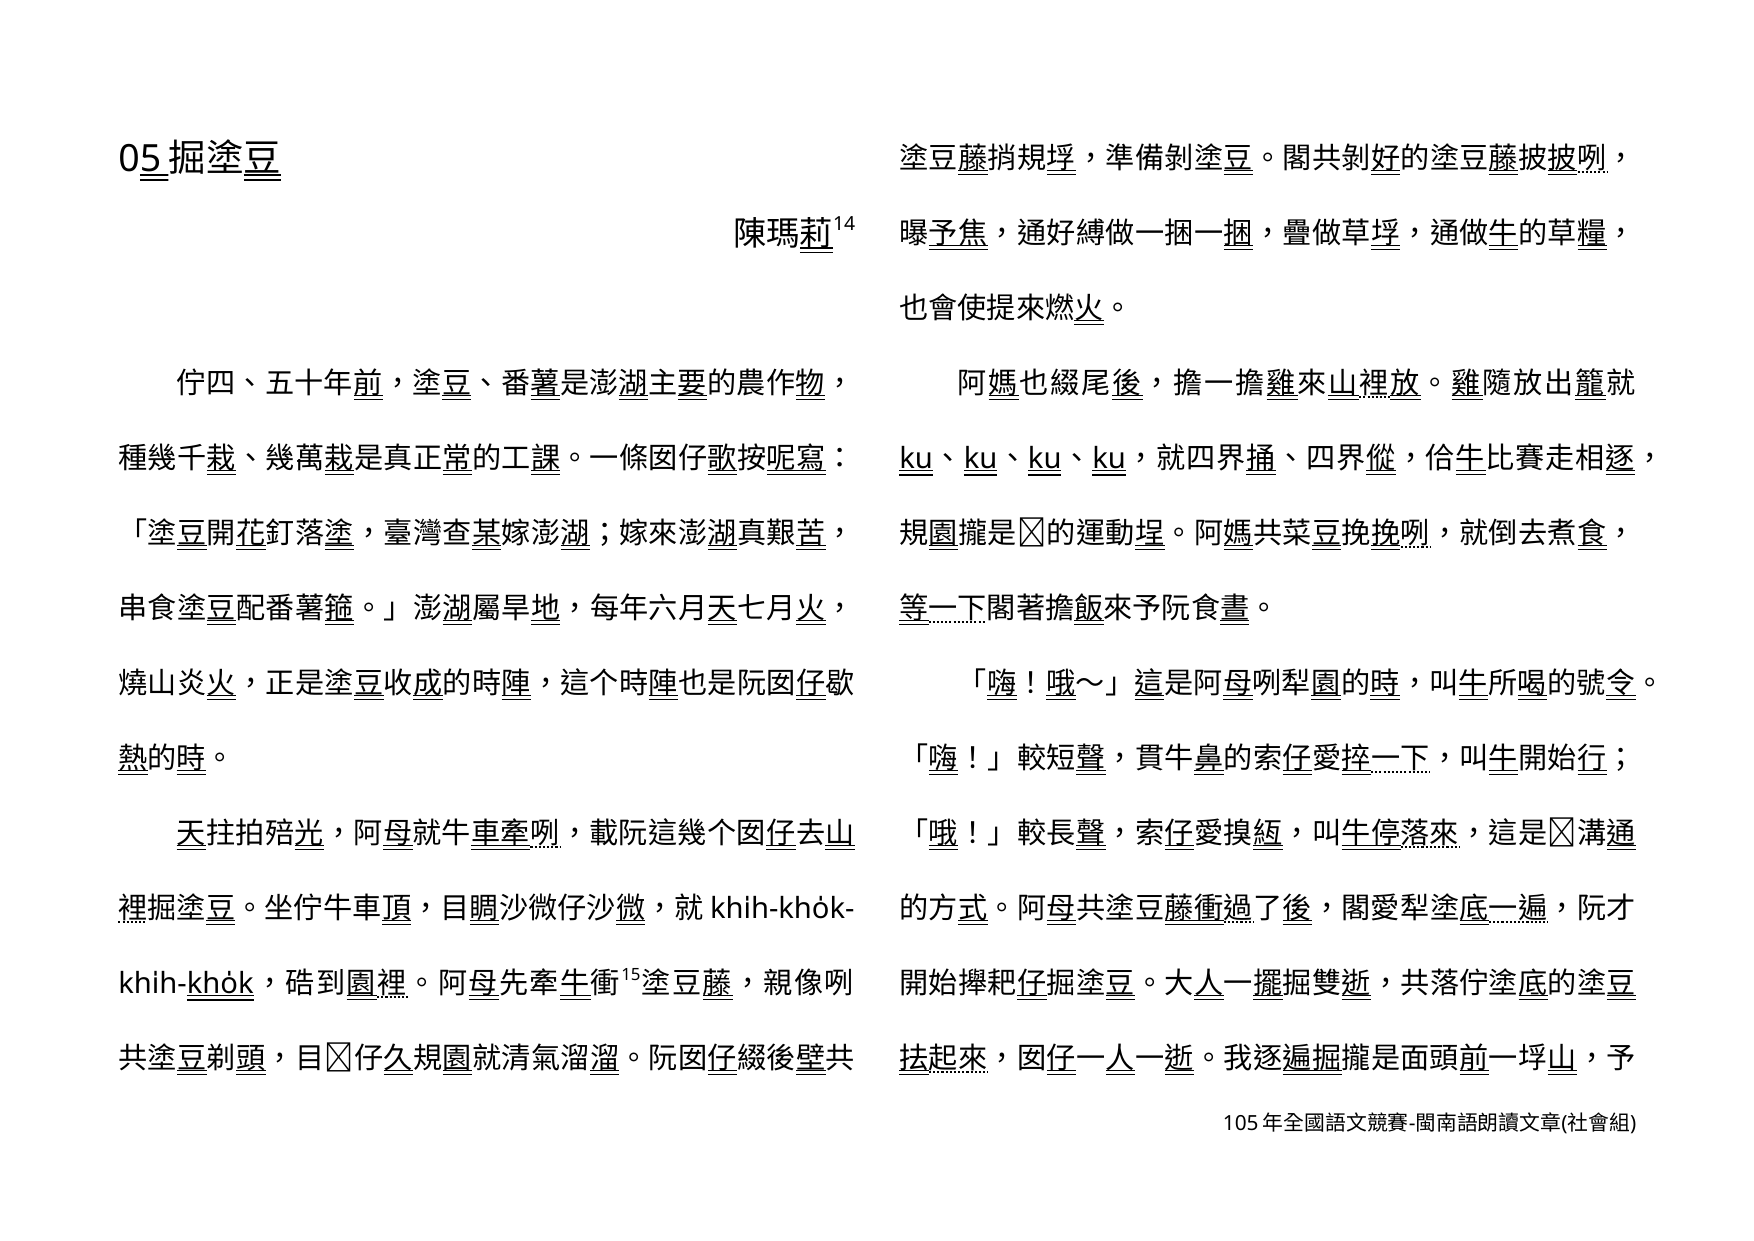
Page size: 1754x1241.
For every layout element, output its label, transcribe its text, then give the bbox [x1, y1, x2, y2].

text 天拄拍殕光，阿母就牛車牽咧，載阮這幾个囡仔去山裡掘塗豆。坐佇牛車頂，目睭沙微仔沙微，就khi̍h-kho̍k-khi̍h-kho̍k，硞到園裡。阿母先牽牛衝塗豆藤，親像咧共塗豆剃頭，目𥍉仔久規園就清氣溜溜。阮囡仔綴後壁共塗豆藤捎規垺，準備剝塗豆。閣共剝好的塗豆藤披披咧，曝予焦，通好縛做一捆一捆，疊做草垺，通做牛的草糧，也會使提來燃火。 [118, 793, 855, 1093]
text 陳瑪莉 [118, 193, 855, 268]
text 05掘塗豆 [118, 118, 855, 193]
text 佇四、五十年前，塗豆、番薯是澎湖主要的農作物，種幾千栽、幾萬栽是真正常的工課。一條囡仔歌按呢寫：「塗豆開花釘落塗，臺灣查某嫁澎湖；嫁來澎湖真艱苦，串食塗豆配番薯箍。」澎湖屬旱地，每年六月天七月火，燒山炎火，正是塗豆收成的時陣，這个時陣也是阮囡仔歇熱的時。 [118, 343, 855, 793]
text 阿媽也綴尾後，擔一擔雞來山裡放。雞隨放出籠就ku、ku、ku、ku，就四界捅、四界傱，佮牛比賽走相逐，規園攏是的運動埕。阿媽共菜豆挽挽咧，就倒去煮食，等一下閣著擔飯來予阮食晝。 [899, 343, 1636, 643]
text 天拄拍殕光，阿母就牛車牽咧，載阮這幾个囡仔去山裡掘塗豆。坐佇牛車頂，目睭沙微仔沙微，就khi̍h-kho̍k-khi̍h-kho̍k，硞到園裡。阿母先牽牛衝塗豆藤，親像咧共塗豆剃頭，目𥍉仔久規園就清氣溜溜。阮囡仔綴後壁共塗豆藤捎規垺，準備剝塗豆。閣共剝好的塗豆藤披披咧，曝予焦，通好縛做一捆一捆，疊做草垺，通做牛的草糧，也會使提來燃火。 [899, 118, 1636, 343]
